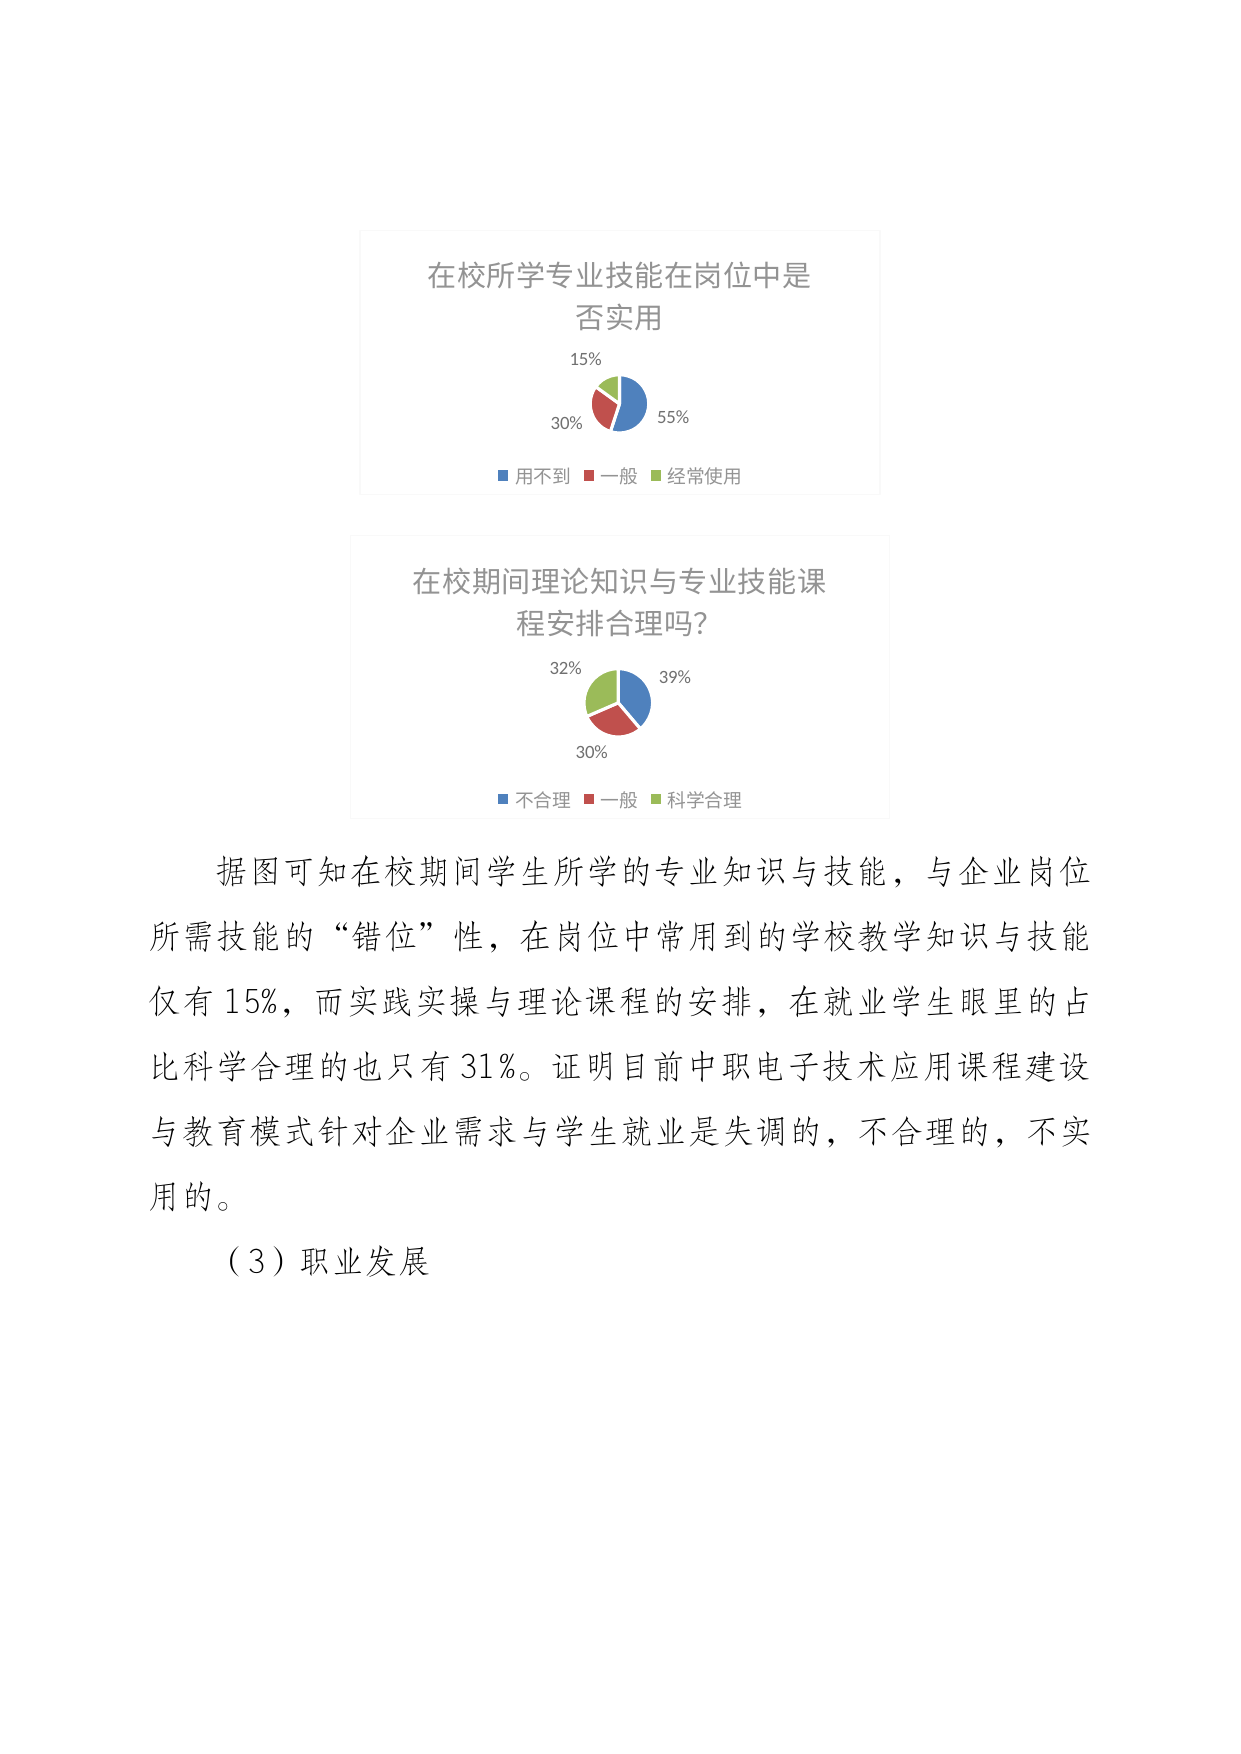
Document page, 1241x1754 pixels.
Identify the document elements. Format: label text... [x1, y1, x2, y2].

text 据图可知在校期间学生所学的专业知识与技能，与企业岗位所需技能的“错位”性，在岗位中常用到的学校教学知识与技能仅有15%，而实践实操与理论课程的安排，在就业学生眼里的占比科学合理的也只有31%。证明目前中职电子技术应用课程建设与教育模式针对企业需求与学生就业是失调的，不合理的，不实用的。 [148, 840, 1093, 1230]
list 职业发展 [148, 1230, 1093, 1295]
